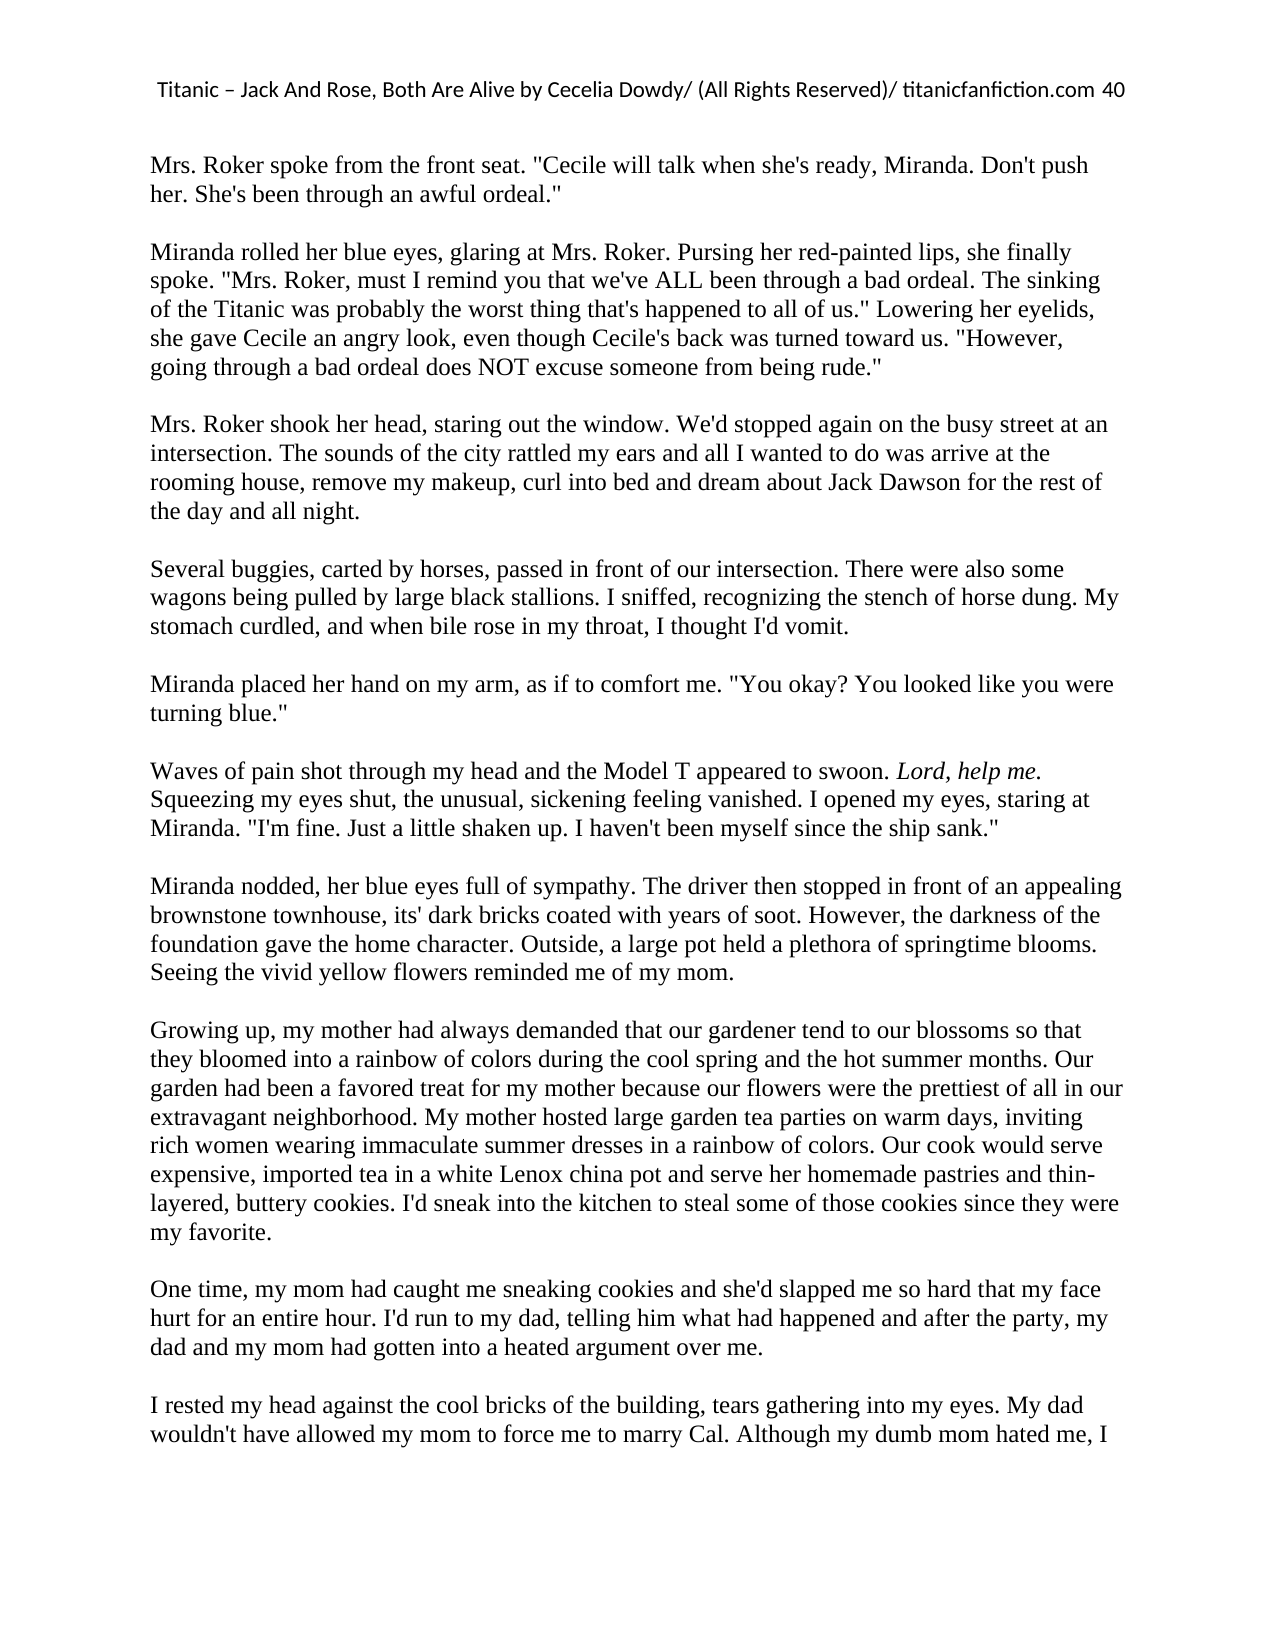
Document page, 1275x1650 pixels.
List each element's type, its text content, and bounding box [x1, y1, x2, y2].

text Miranda rolled her blue eyes, glaring at Mrs. Roker. Pursing her red-painted lips, she finally spoke. "Mrs. Roker, must I remind you that we've ALL been through a bad ordeal. The sinking of the Titanic was probably the worst thing that's happened to all of us." Lowering her eyelids, she gave Cecile an angry look, even though Cecile's back was turned toward us. "However, going through a bad ordeal does NOT excuse someone from being rude." [150, 237, 1125, 380]
text Miranda placed her hand on my arm, as if to comfort me. "You okay? You looked like you were turning blue." [150, 669, 1125, 727]
text Growing up, my mother had always demanded that our gardener tend to our blossoms so that they bloomed into a rainbow of colors during the cool spring and the hot summer months. Our garden had been a favored treat for my mother because our flowers were the prettiest of all in our extravagant neighborhood. My mother hosted large garden tea parties on warm days, inviting rich women wearing immaculate summer dresses in a rainbow of colors. Our cook would serve expensive, imported tea in a white Lenox china pot and serve her homemade pastries and thin-layered, buttery cookies. I'd sneak into the kitchen to steal some of those cookies since they were my favorite. [150, 1015, 1125, 1245]
text Mrs. Roker shook her head, staring out the window. We'd stopped again on the busy street at an intersection. The sounds of the city rattled my ears and all I wanted to do was arrive at the rooming house, remove my makeup, curl into bed and dream about Jack Dawson for the rest of the day and all night. [150, 409, 1125, 524]
text Waves of pain shot through my head and the Model T appeared to swoon. Lord, help me. Squeezing my eyes shut, the unusual, sickening feeling vanished. I opened my eyes, staring at Miranda. "I'm fine. Just a little shaken up. I haven't been myself since the ship sank." [150, 756, 1125, 842]
text Miranda nodded, her blue eyes full of sympathy. The driver then stopped in front of an appealing brownstone townhouse, its' dark bricks coated with years of soot. However, the darkness of the foundation gave the home character. Outside, a large pot held a plethora of springtime blooms. Seeing the vivid yellow flowers reminded me of my mom. [150, 871, 1125, 986]
text One time, my mom had caught me sneaking cookies and she'd slapped me so hard that my face hurt for an entire hour. I'd run to my dad, telling him what had happened and after the party, my dad and my mom had gotten into a heated argument over me. [150, 1274, 1125, 1361]
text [150, 1390, 1125, 1447]
text Mrs. Roker spoke from the front seat. "Cecile will talk when she's ready, Miranda. Don't push her. She's been through an awful ordeal." [150, 150, 1125, 207]
text Several buggies, carted by horses, passed in front of our intersection. There were also some wagons being pulled by large black stallions. I sniffed, recognizing the stench of horse dung. My stomach curdled, and when bile rose in my throat, I thought I'd vomit. [150, 554, 1125, 640]
